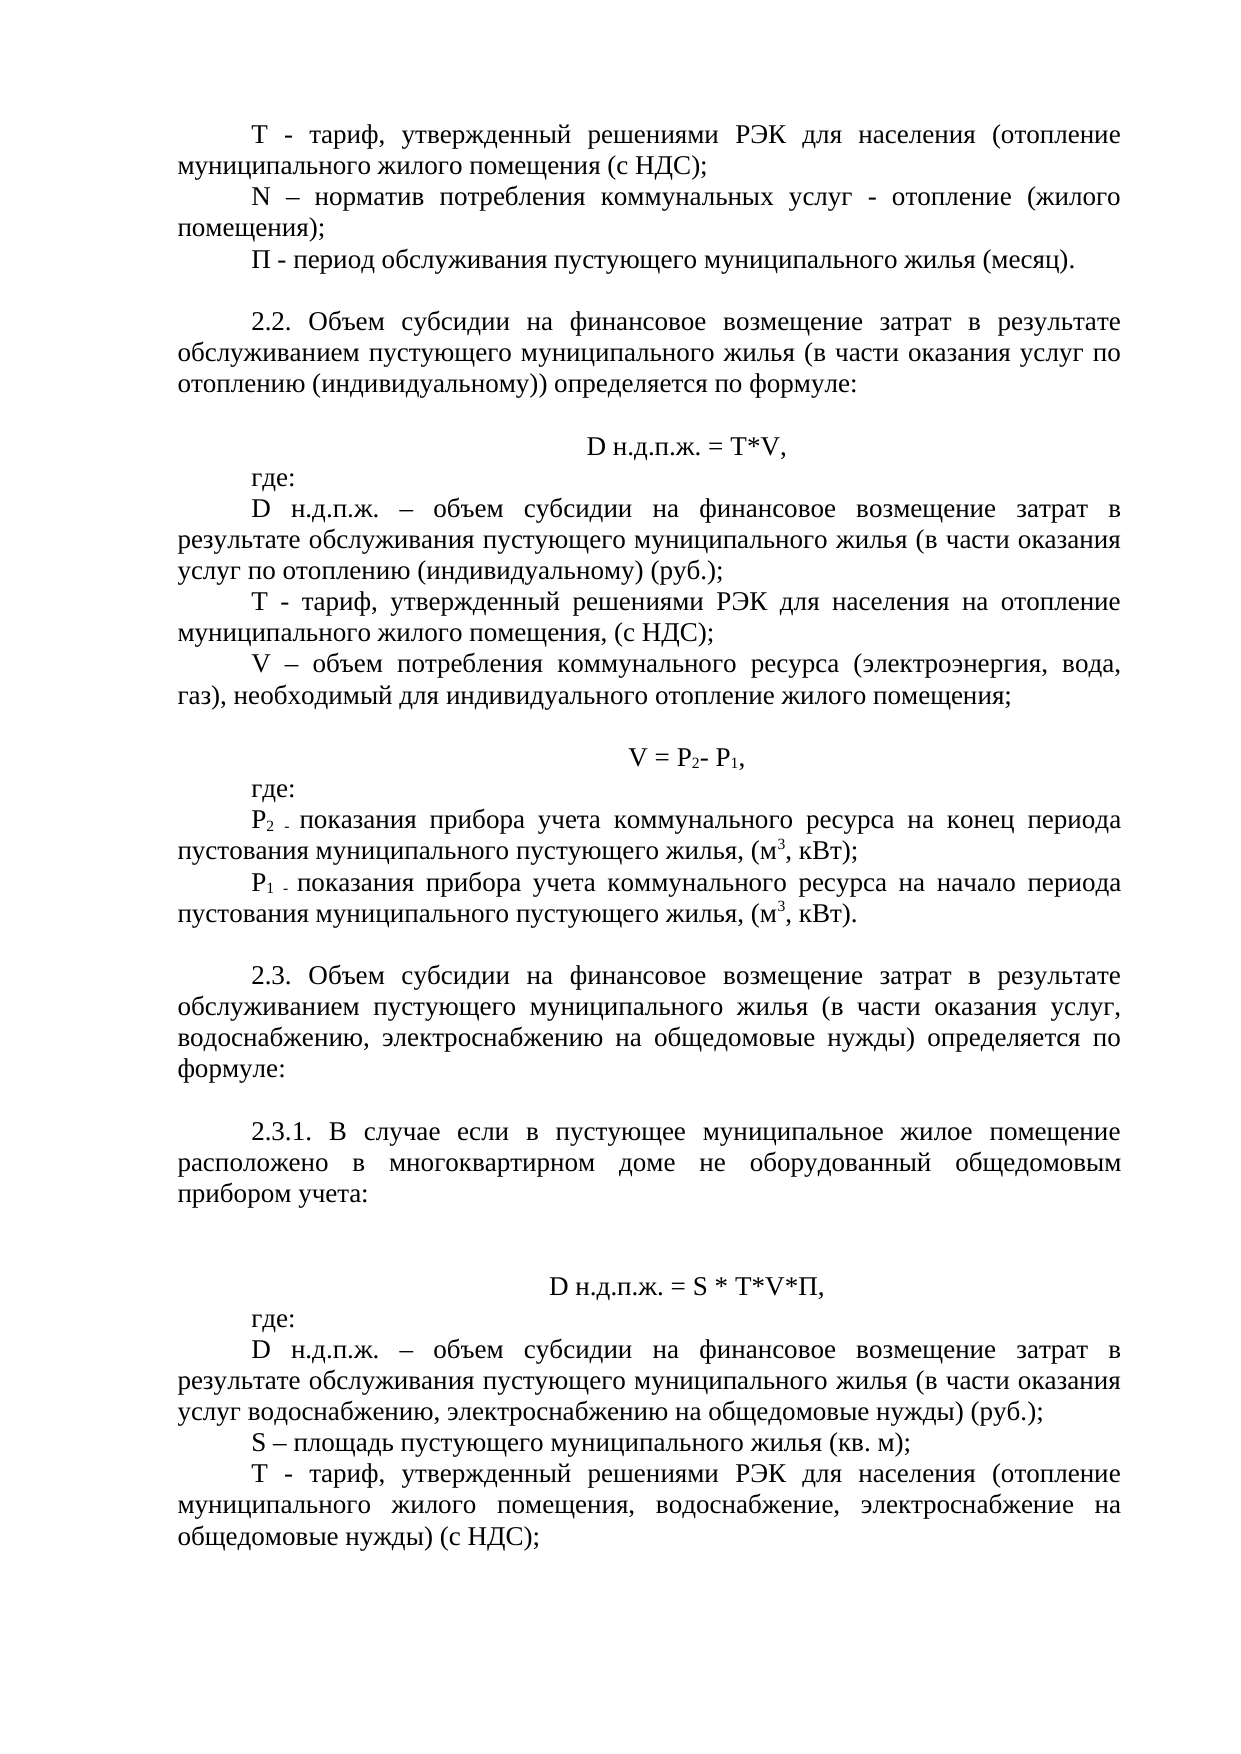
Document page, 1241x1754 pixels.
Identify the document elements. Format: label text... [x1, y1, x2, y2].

text T - тариф, утвержденный решениями РЭК для населения (отопление муниципального жилого помещения (с НДС); [177, 118, 1122, 180]
text T - тариф, утвержденный решениями РЭК для населения на отопление муниципального жилого помещения, (с НДС); [177, 585, 1122, 648]
text T - тариф, утвержденный решениями РЭК для населения (отопление муниципального жилого помещения, водоснабжение, электроснабжение на общедомовые нужды) (с НДС); [177, 1457, 1122, 1551]
text 2.3. Объем субсидии на финансовое возмещение затрат в результате обслуживанием пустующего муниципального жилья (в части оказания услуг, водоснабжению, электроснабжению на общедомовые нужды) определяется по формуле: [177, 959, 1122, 1084]
text 2.3.1. В случае если в пустующее муниципальное жилое помещение расположено в многоквартирном доме не оборудованный общедомовым прибором учета: [177, 1115, 1122, 1208]
text N – норматив потребления коммунальных услуг - отопление (жилого помещения); [177, 180, 1122, 243]
text V = P2- P1, [177, 741, 1122, 772]
text P2 - показания прибора учета коммунального ресурса на конец периода пустования муниципального пустующего жилья, (м3, кВт); [177, 803, 1122, 866]
text D н.д.п.ж. = S * T*V*П, [177, 1271, 1122, 1302]
text где: [177, 461, 1122, 492]
text S – площадь пустующего муниципального жилья (кв. м); [177, 1426, 1122, 1457]
text D н.д.п.ж. – объем субсидии на финансовое возмещение затрат в результате обслуживания пустующего муниципального жилья (в части оказания услуг по отоплению (индивидуальному) (руб.); [177, 492, 1122, 585]
text где: [177, 772, 1122, 803]
text где: [177, 1302, 1122, 1333]
text 2.2. Объем субсидии на финансовое возмещение затрат в результате обслуживанием пустующего муниципального жилья (в части оказания услуг по отоплению (индивидуальному)) определяется по формуле: [177, 305, 1122, 398]
text П - период обслуживания пустующего муниципального жилья (месяц). [177, 243, 1122, 274]
text P1 - показания прибора учета коммунального ресурса на начало периода пустования муниципального пустующего жилья, (м3, кВт). [177, 866, 1122, 928]
text V – объем потребления коммунального ресурса (электроэнергия, вода, газ), необходимый для индивидуального отопление жилого помещения; [177, 648, 1122, 710]
text D н.д.п.ж. = T*V, [177, 429, 1122, 461]
